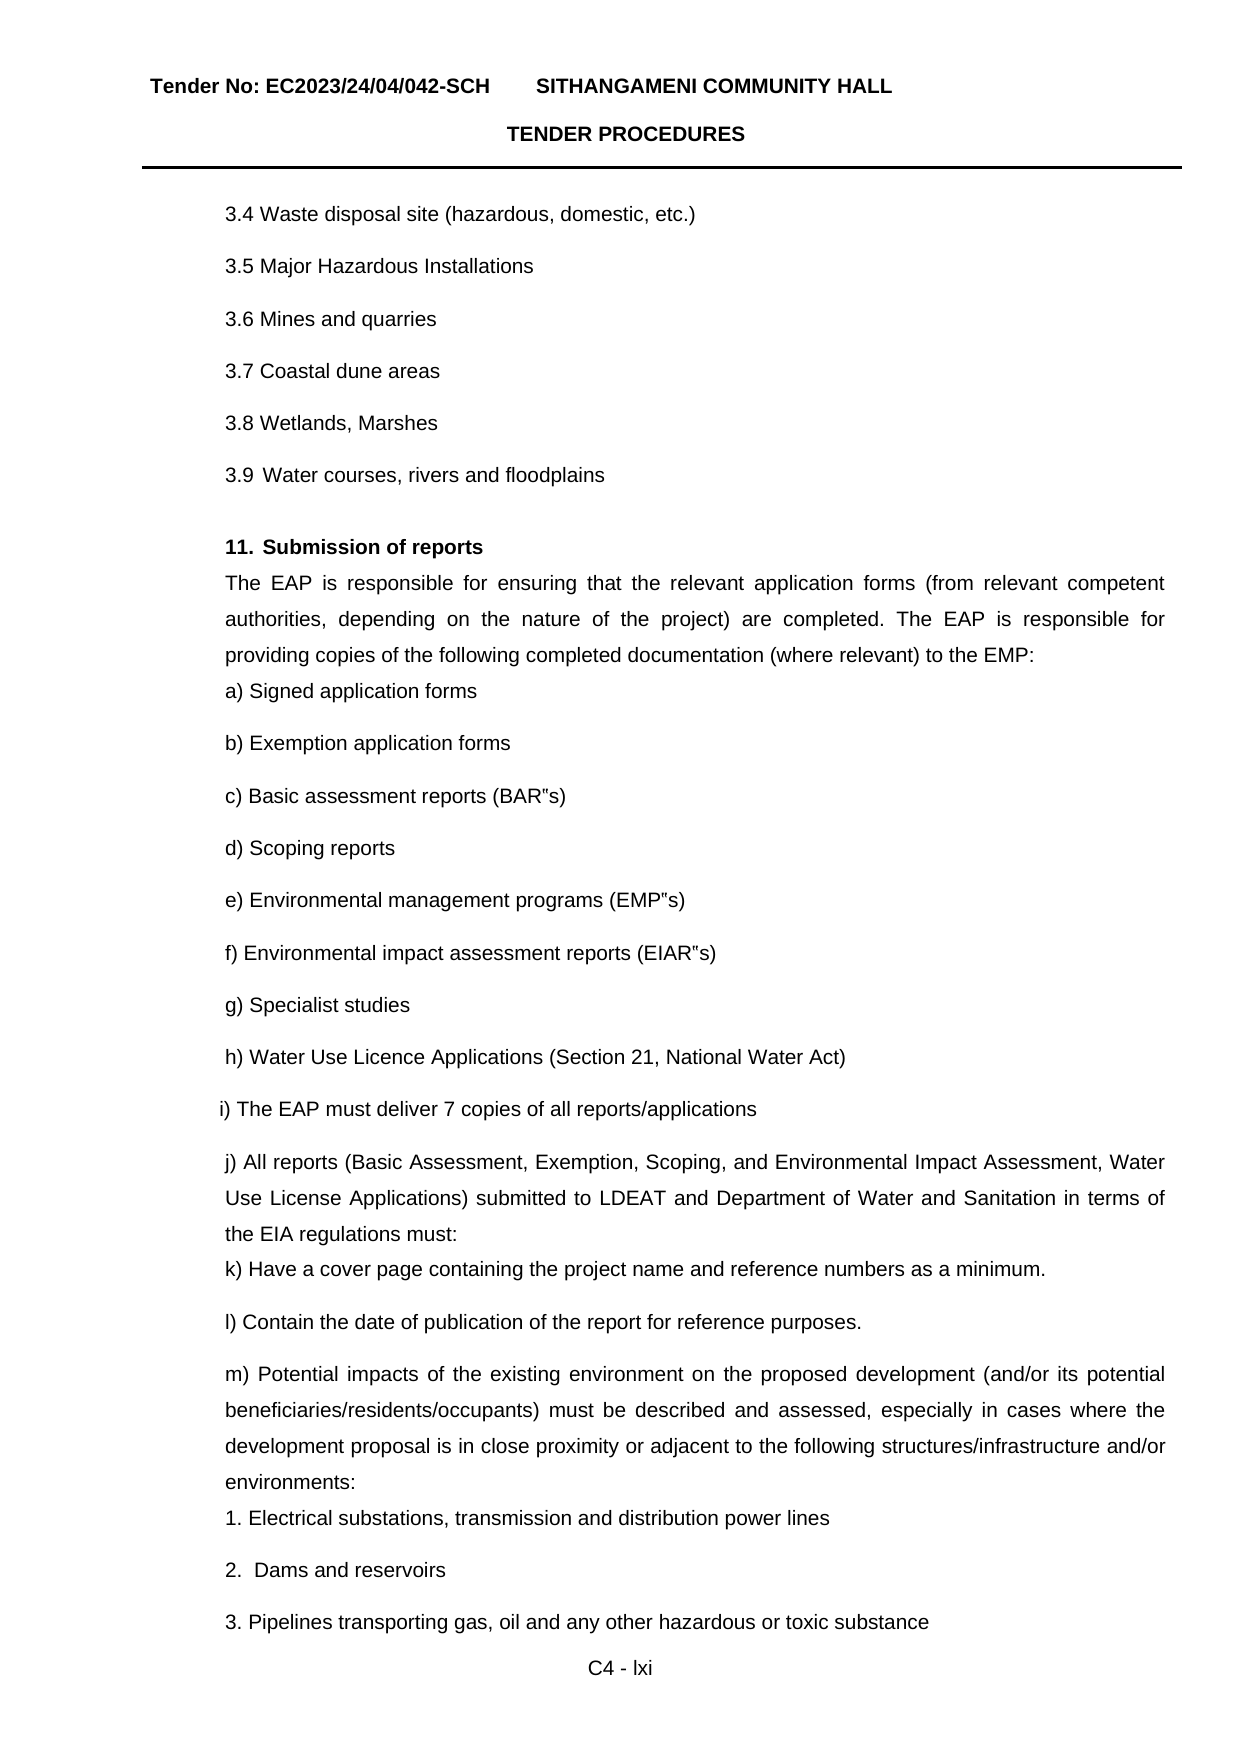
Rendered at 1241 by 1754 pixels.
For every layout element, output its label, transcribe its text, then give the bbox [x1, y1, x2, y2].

text c) Basic assessment reports (BAR‟s) [150, 783, 1167, 807]
text 2. Dams and reservoirs [225, 1558, 1167, 1582]
text 3.4 Waste disposal site (hazardous, domestic, etc.) [150, 202, 1167, 226]
text m) Potential impacts of the existing environment on the proposed development (and/or its potential beneficiaries/residents/occupants) must be described and assessed, especially in cases where the development proposal is in close proximity or adjacent to the following structures/infrastructure and/or environments: [225, 1362, 1167, 1494]
text d) Scoping reports [150, 836, 1167, 860]
text g) Specialist studies [150, 993, 1167, 1017]
text The EAP is responsible for ensuring that the relevant application forms (from relevant competent authorities, depending on the nature of the project) are completed. The EAP is responsible for providing copies of the following completed documentation (where relevant) to the EMP: [225, 571, 1167, 667]
text 3.6 Mines and quarries [150, 306, 1167, 330]
text a) Signed application forms [150, 679, 1167, 703]
text h) Water Use Licence Applications (Section 21, National Water Act) [150, 1045, 1167, 1069]
text i) The EAP must deliver 7 copies of all reports/applications [150, 1097, 1167, 1121]
text f) Environmental impact assessment reports (EIAR‟s) [150, 940, 1167, 964]
list Water courses, rivers and floodplains [225, 463, 1167, 487]
list Submission of reports [225, 535, 1167, 559]
text j) All reports (Basic Assessment, Exemption, Scoping, and Environmental Impact Assessment, Water Use License Applications) submitted to LDEAT and Department of Water and Sanitation in terms of the EIA regulations must: [225, 1149, 1167, 1245]
text 3.8 Wetlands, Marshes [150, 411, 1167, 435]
text 3.5 Major Hazardous Installations [150, 254, 1167, 278]
text l) Contain the date of publication of the report for reference purposes. [150, 1309, 1167, 1333]
text 3. Pipelines transporting gas, oil and any other hazardous or toxic substance [150, 1610, 1167, 1634]
text e) Environmental management programs (EMP‟s) [150, 888, 1167, 912]
text k) Have a cover page containing the project name and reference numbers as a minimum. [225, 1257, 1167, 1281]
text 1. Electrical substations, transmission and distribution power lines [225, 1506, 1167, 1529]
text 3.7 Coastal dune areas [150, 359, 1167, 383]
text b) Exemption application forms [150, 731, 1167, 755]
